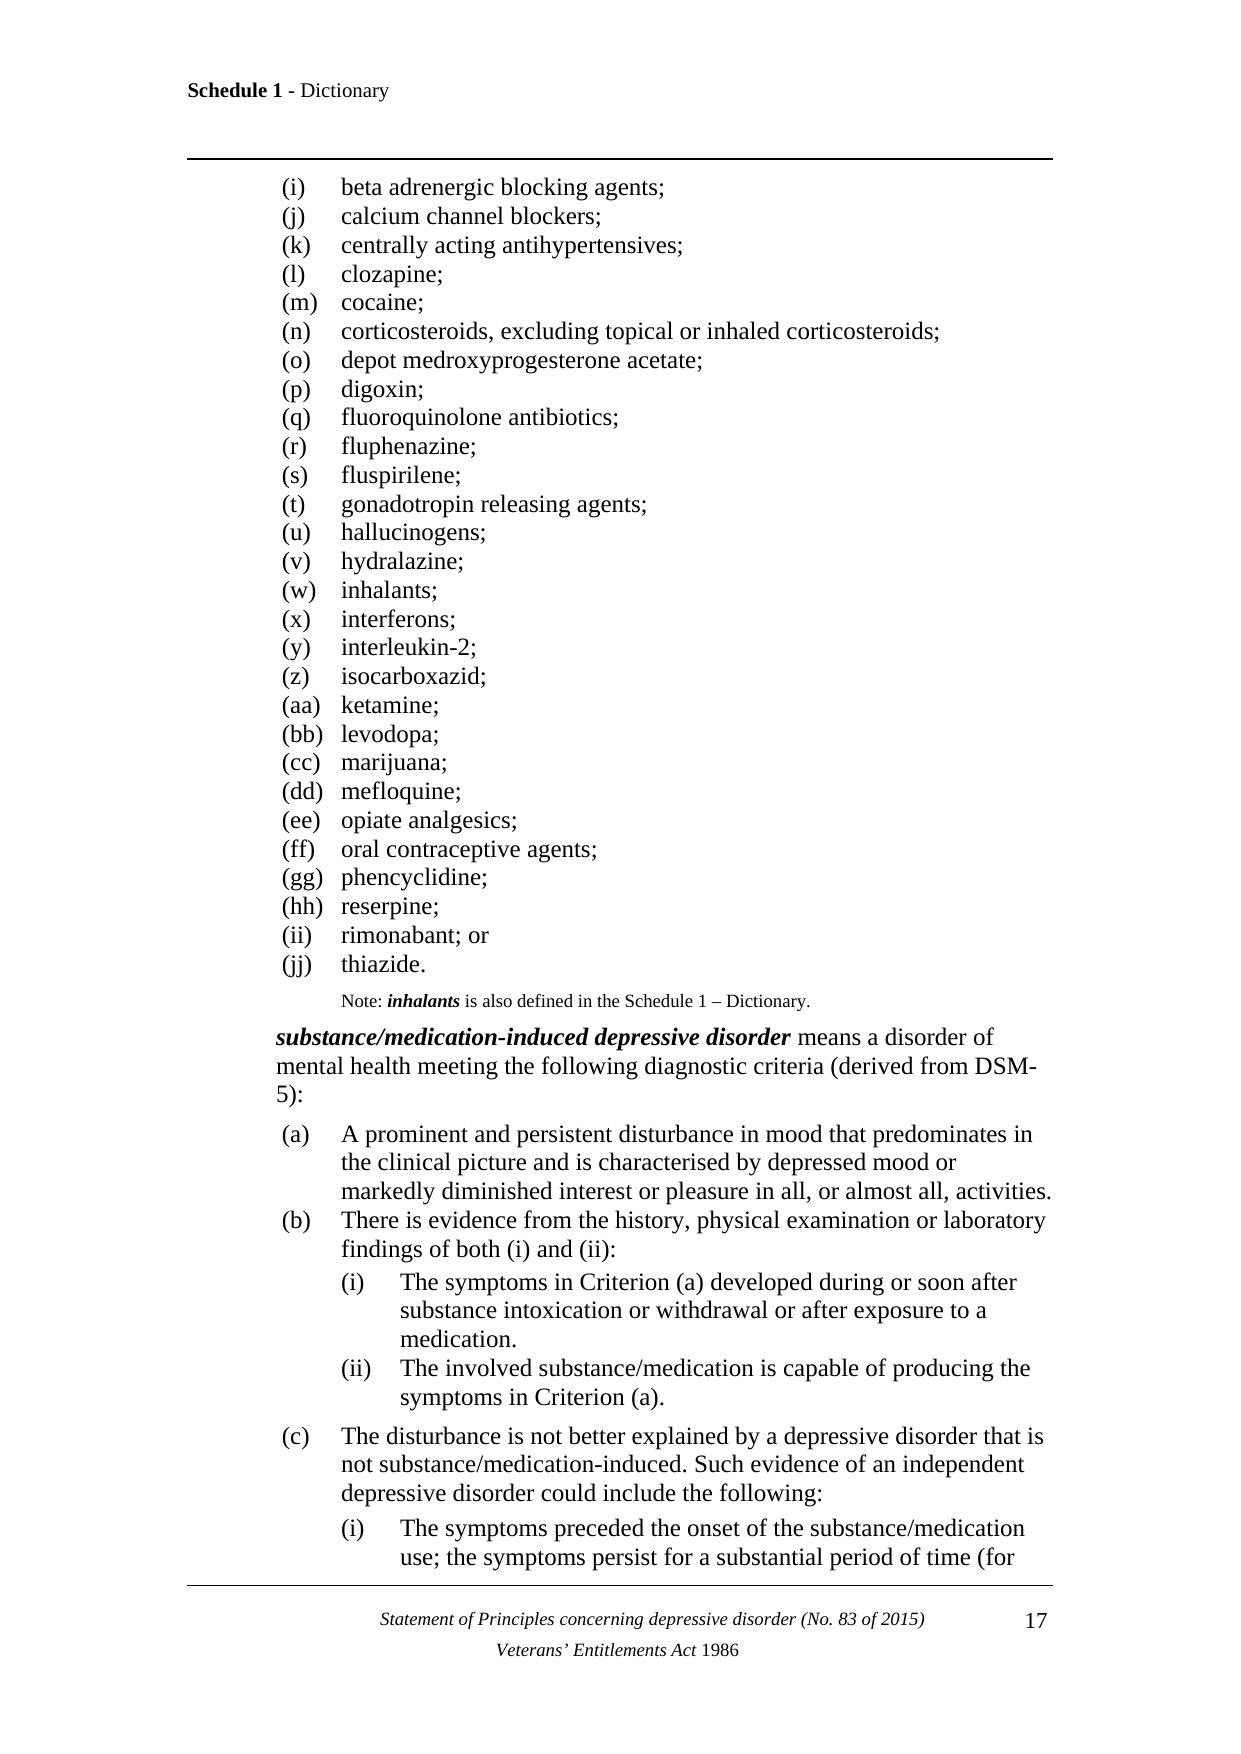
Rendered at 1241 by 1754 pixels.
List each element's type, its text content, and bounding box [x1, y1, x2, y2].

text The disturbance is not better explained by a depressive disorder that is not substance/medication-induced. Such evidence of an independent depressive disorder could include the following: [282, 1421, 1053, 1507]
text cocaine; [282, 287, 1053, 316]
text calcium channel blockers; [282, 201, 1053, 230]
text interleukin-2; [282, 632, 1053, 661]
text isocarboxazid; [282, 661, 1053, 690]
text fluoroquinolone antibiotics; [282, 402, 1053, 431]
text gonadotropin releasing agents; [282, 489, 1053, 517]
text beta adrenergic blocking agents; [282, 172, 1053, 201]
text clozapine; [282, 259, 1053, 287]
text depot medroxyprogesterone acetate; [282, 345, 1053, 374]
text marijuana; [282, 747, 1053, 776]
text fluspirilene; [282, 460, 1053, 489]
text phencyclidine; [282, 862, 1053, 891]
text ketamine; [282, 690, 1053, 719]
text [341, 1513, 1053, 1571]
text rimonabant; or [282, 920, 1053, 949]
text digoxin; [282, 374, 1053, 402]
text The symptoms in Criterion (a) developed during or soon after substance intoxication or withdrawal or after exposure to a medication. [341, 1267, 1053, 1353]
text A prominent and persistent disturbance in mood that predominates in the clinical picture and is characterised by depressed mood or markedly diminished interest or pleasure in all, or almost all, activities. [282, 1119, 1053, 1205]
text centrally acting antihypertensives; [282, 230, 1053, 259]
text There is evidence from the history, physical examination or laboratory findings of both (i) and (ii): [282, 1205, 1053, 1262]
text interferons; [282, 604, 1053, 632]
text thiazide. [282, 949, 1053, 977]
text substance/medication-induced depressive disorder means a disorder of mental health meeting the following diagnostic criteria (derived from DSM-5): [187, 1022, 1053, 1108]
text hallucinogens; [282, 517, 1053, 546]
text opiate analgesics; [282, 805, 1053, 834]
text levodopa; [282, 719, 1053, 747]
text mefloquine; [282, 776, 1053, 805]
text hydralazine; [282, 546, 1053, 575]
text The involved substance/medication is capable of producing the symptoms in Criterion (a). [341, 1353, 1053, 1410]
text inhalants; [282, 575, 1053, 604]
text fluphenazine; [282, 431, 1053, 460]
text oral contraceptive agents; [282, 834, 1053, 862]
text Note: inhalants is also defined in the Schedule 1 – Dictionary. [341, 990, 1053, 1012]
text corticosteroids, excluding topical or inhaled corticosteroids; [282, 316, 1053, 345]
text reserpine; [282, 891, 1053, 920]
